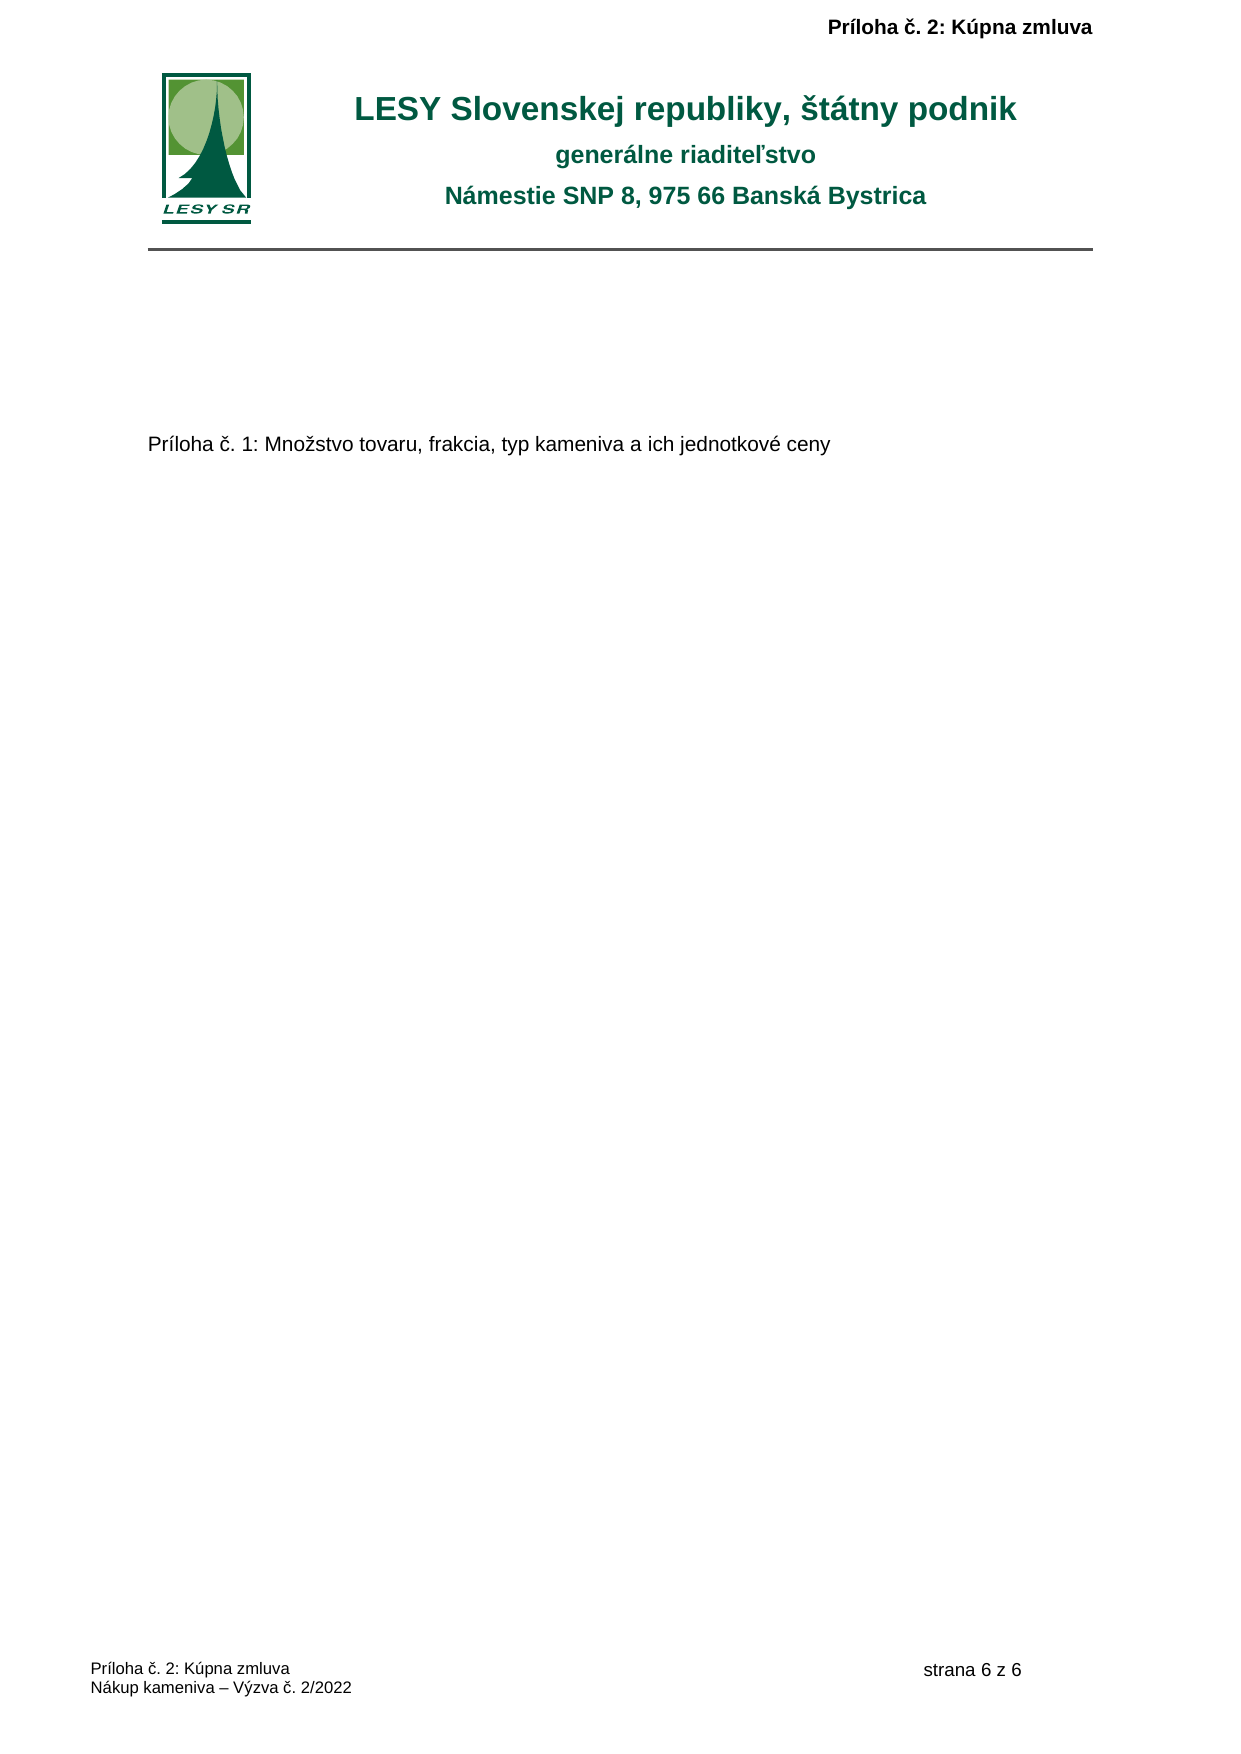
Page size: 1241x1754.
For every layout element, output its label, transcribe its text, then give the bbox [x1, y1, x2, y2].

text Príloha č. 1: Množstvo tovaru, frakcia, typ kameniva a ich jednotkové ceny [148, 431, 1179, 455]
